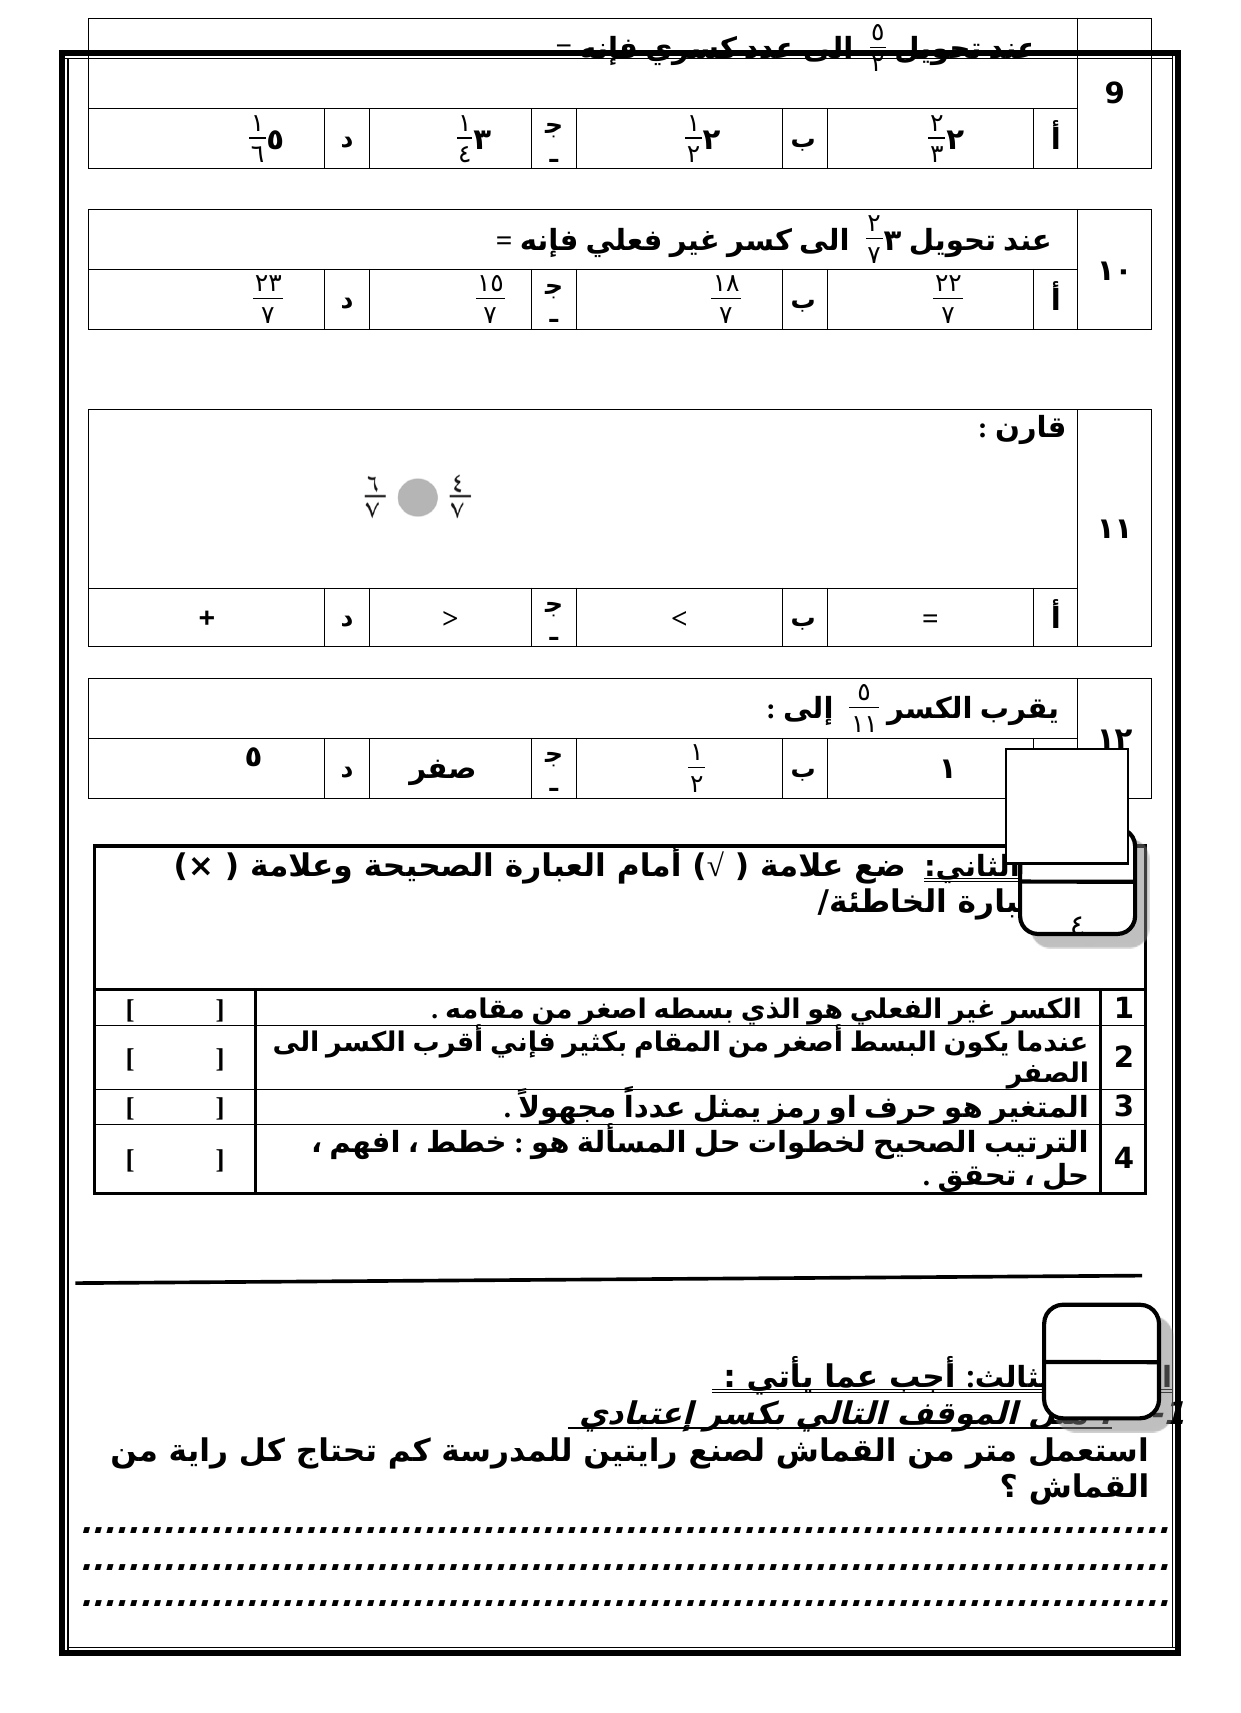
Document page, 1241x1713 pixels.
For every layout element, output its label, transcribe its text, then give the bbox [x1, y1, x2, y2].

table_cell > [577, 589, 782, 646]
table_cell د [325, 270, 369, 329]
table_cell صفر [370, 739, 531, 798]
table_cell ٣ [370, 109, 531, 168]
table_cell ٢ [577, 109, 782, 168]
table_header قارن : [89, 410, 1077, 588]
table_cell [828, 270, 1033, 329]
table_cell 3 [1102, 1090, 1144, 1124]
table_cell ب [783, 109, 827, 168]
text السؤال الثالث: أجب عما يأتي : [69, 1356, 1042, 1396]
table_cell [370, 270, 531, 329]
table_cell [89, 270, 324, 329]
table_header ١٢ [1078, 679, 1151, 798]
table_cell أ [1034, 109, 1077, 168]
table_cell = [828, 589, 1033, 646]
table_cell [577, 739, 782, 798]
table_cell ب [783, 270, 827, 329]
table_cell جـ [532, 589, 576, 646]
table_header عند تحويل الى عدد كسري فإنه = [89, 19, 1077, 50]
table_header عند تحويل الى عدد كسري فإنه = [89, 59, 1077, 108]
table_cell [ ] [96, 1026, 254, 1089]
table_header ١١ [1078, 410, 1151, 646]
table_cell [ ] [96, 1090, 254, 1124]
table_header عند تحويل ٣ الى كسر غير فعلي فإنه = [89, 210, 1077, 269]
table_cell جـ [532, 270, 576, 329]
table_cell ب [783, 739, 827, 798]
table_header 9 [1078, 19, 1151, 50]
table_cell ٥ [89, 109, 324, 168]
table_cell الترتيب الصحيح لخطوات حل المسألة هو : خطط ، افهم ، حل ، تحقق . [257, 1125, 1099, 1192]
table_cell ب [783, 589, 827, 646]
table_cell + [89, 589, 324, 646]
table_cell [ ] [96, 1125, 254, 1192]
table_cell الكسر غير الفعلي هو الذي بسطه اصغر من مقامه . [257, 991, 1099, 1025]
table_cell ٢ [828, 109, 1033, 168]
list : مثل الموقف التالي بكسر إعتيادي [69, 1396, 1049, 1432]
text استعمل متر من القماش لصنع رايتين للمدرسة كم تحتاج كل راية من القماش ؟ [69, 1432, 1149, 1505]
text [69, 1505, 1172, 1614]
table_cell د [325, 109, 369, 168]
table_header السؤال الثاني: ضع علامة ( √) أمام العبارة الصحيحة وعلامة ( ×) أمام العبارة الخاطئة/ [96, 848, 1144, 988]
picture [335, 446, 485, 548]
table_cell 4 [1102, 1125, 1144, 1192]
table_cell عندما يكون البسط أصغر من المقام بكثير فإني أقرب الكسر الى الصفر [257, 1026, 1099, 1089]
table_cell ١ [828, 739, 1033, 798]
table_cell < [370, 589, 531, 646]
table_cell أ [1034, 589, 1077, 646]
table_cell د [325, 739, 369, 798]
table_cell 2 [1102, 1026, 1144, 1089]
table_cell أ [1034, 270, 1077, 329]
table_cell جـ [532, 739, 576, 798]
table_cell 1 [1102, 991, 1144, 1025]
table_cell المتغير هو حرف او رمز يمثل عدداً مجهولاً . [257, 1090, 1099, 1124]
table_cell [ ] [96, 991, 254, 1025]
table_header ١٠ [1078, 210, 1151, 329]
table_header يقرب الكسر إلى : [89, 679, 1077, 738]
table_cell د [325, 589, 369, 646]
table_header 9 [1078, 59, 1151, 168]
table_cell [577, 270, 782, 329]
table_cell جـ [532, 109, 576, 168]
table_cell ٥ [89, 739, 324, 798]
